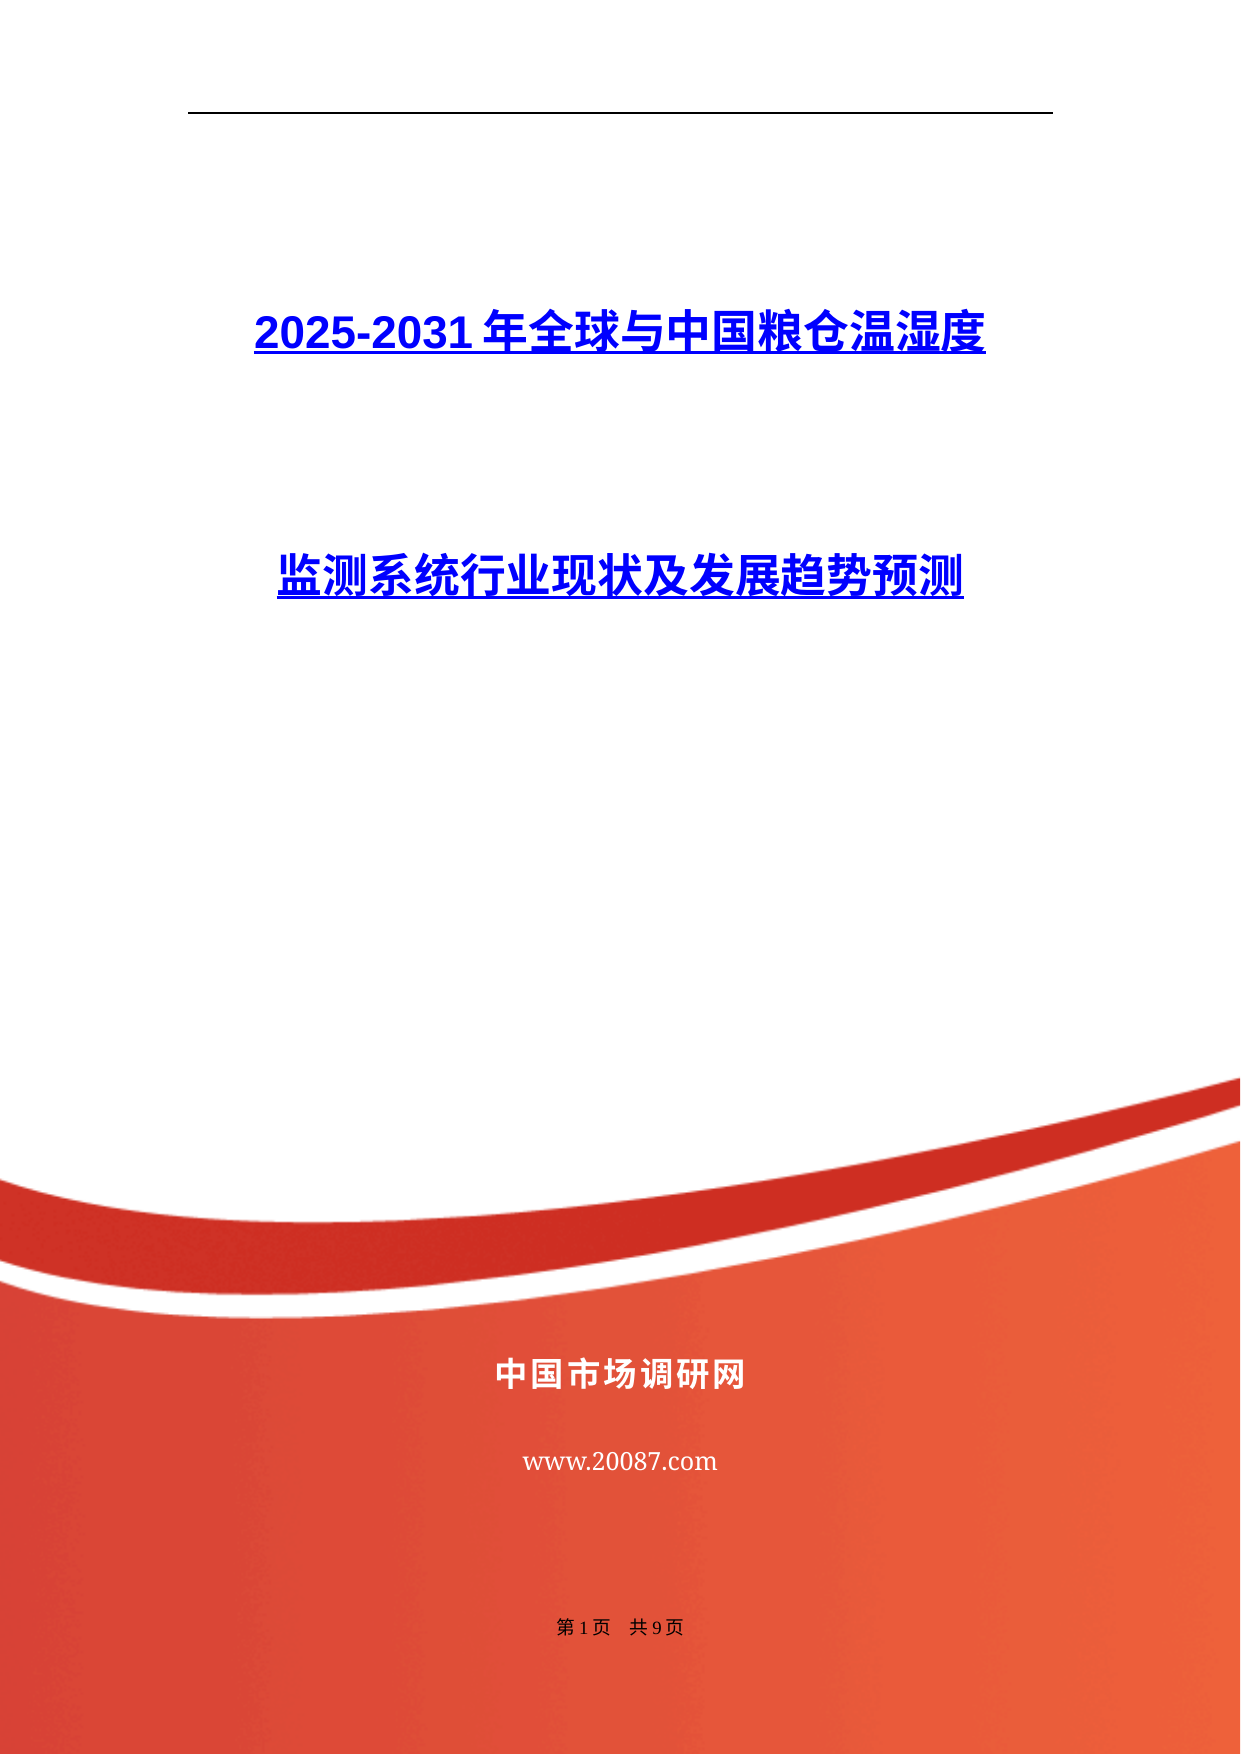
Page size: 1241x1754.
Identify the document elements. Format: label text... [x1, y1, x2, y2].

subtitle 中国市场调研网 [187, 1339, 1053, 1404]
text www.20087.com [187, 1428, 1053, 1493]
table_header 2025-2031年全球与中国粮仓温湿度监测系统行业现状及发展趋势预测 [188, 207, 1053, 773]
picture [0, 1006, 1241, 1754]
